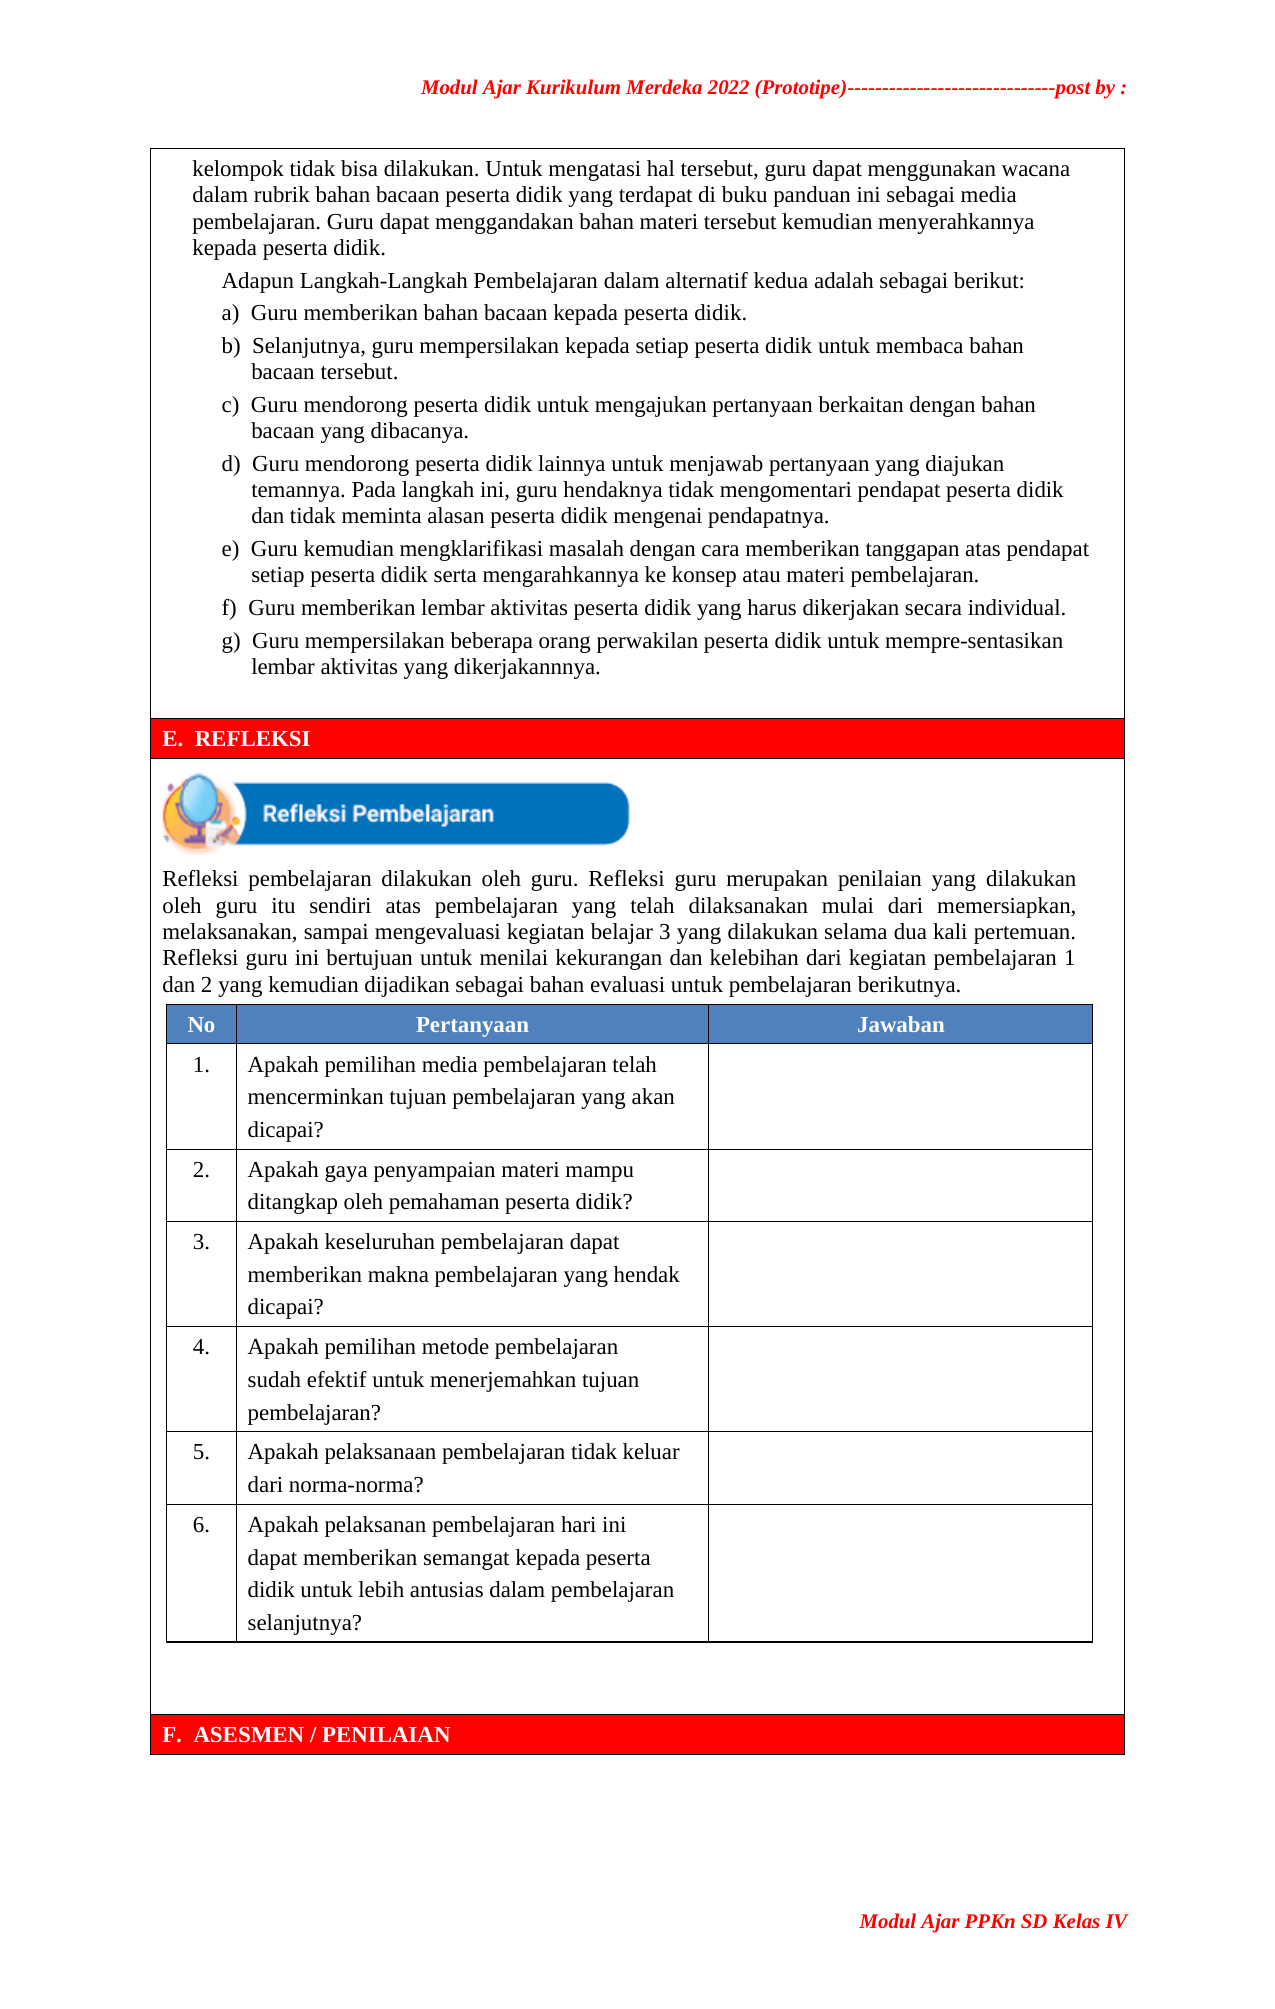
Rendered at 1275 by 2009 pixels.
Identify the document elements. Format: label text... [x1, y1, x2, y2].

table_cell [151, 149, 1124, 718]
table_cell E. REFLEKSI [151, 719, 1124, 758]
table_cell Refleksi pembelajaran dilakukan oleh guru. Refleksi guru merupakan penilaian yang dilakukan oleh guru itu sendiri atas pembelajaran yang telah dilaksanakan mulai dari memersiapkan, melaksanakan, sampai mengevaluasi kegiatan belajar 3 yang dilakukan selama dua kali pertemuan. Refleksi guru ini bertujuan untuk menilai kekurangan dan kelebihan dari kegiatan pembelajaran 1 dan 2 yang kemudian dijadikan sebagai bahan evaluasi untuk pembelajaran berikutnya. [151, 759, 1124, 1714]
table_cell F. ASESMEN / PENILAIAN [151, 1715, 1124, 1754]
picture [162, 765, 636, 860]
